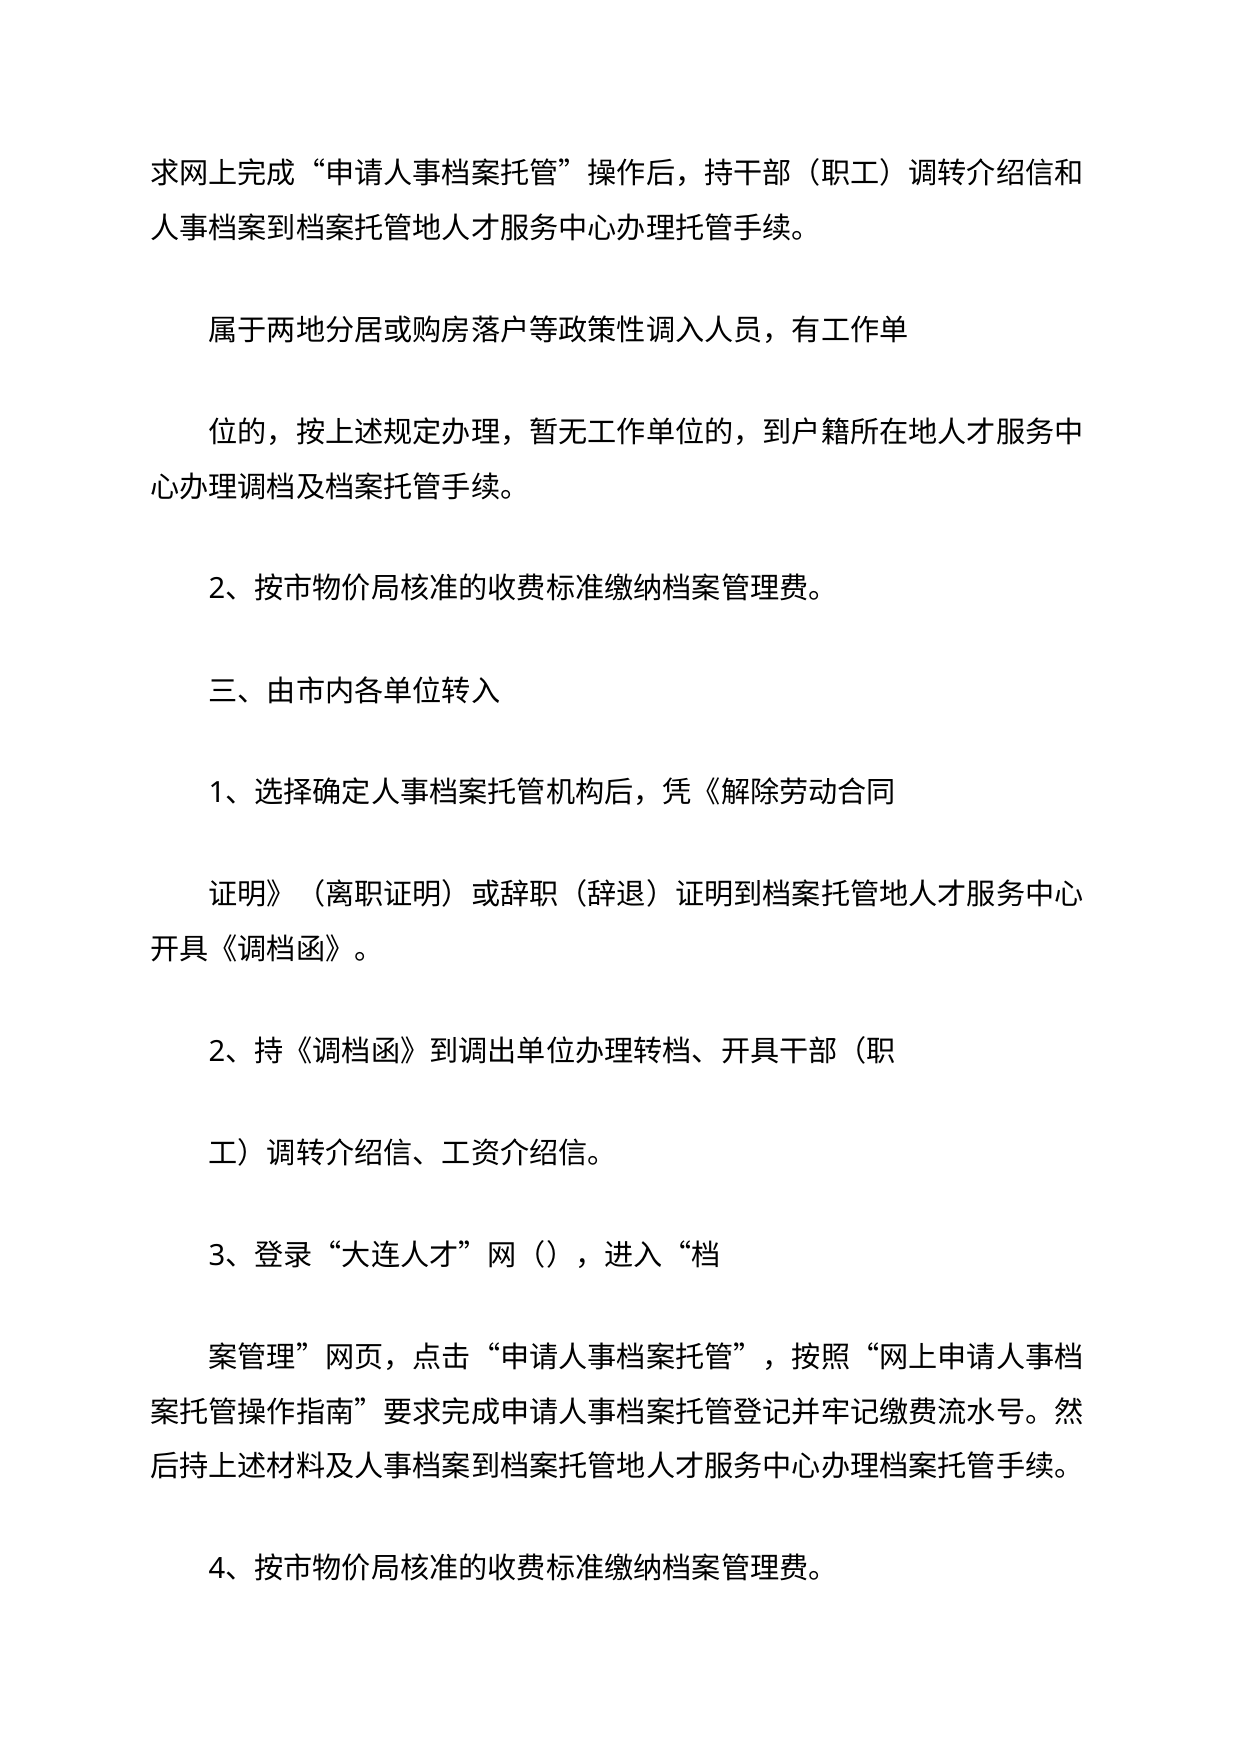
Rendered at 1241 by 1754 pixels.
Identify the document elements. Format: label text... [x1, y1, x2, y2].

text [150, 150, 1090, 247]
text 证明》（离职证明）或辞职（辞退）证明到档案托管地人才服务中心开具《调档函》。 [150, 871, 1090, 968]
text 属于两地分居或购房落户等政策性调入人员，有工作单 [150, 307, 1090, 349]
text 1、选择确定人事档案托管机构后，凭《解除劳动合同 [150, 769, 1090, 811]
text 4、按市物价局核准的收费标准缴纳档案管理费。 [150, 1545, 1090, 1587]
text 案管理”网页，点击“申请人事档案托管”，按照“网上申请人事档案托管操作指南”要求完成申请人事档案托管登记并牢记缴费流水号。然后持上述材料及人事档案到档案托管地人才服务中心办理档案托管手续。 [150, 1333, 1090, 1485]
text 位的，按上述规定办理，暂无工作单位的，到户籍所在地人才服务中心办理调档及档案托管手续。 [150, 408, 1090, 506]
text 2、按市物价局核准的收费标准缴纳档案管理费。 [150, 565, 1090, 607]
text 工）调转介绍信、工资介绍信。 [150, 1129, 1090, 1172]
text 2、持《调档函》到调出单位办理转档、开具干部（职 [150, 1027, 1090, 1070]
text 三、由市内各单位转入 [150, 667, 1090, 709]
text 3、登录“大连人才”网（），进入“档 [150, 1231, 1090, 1274]
